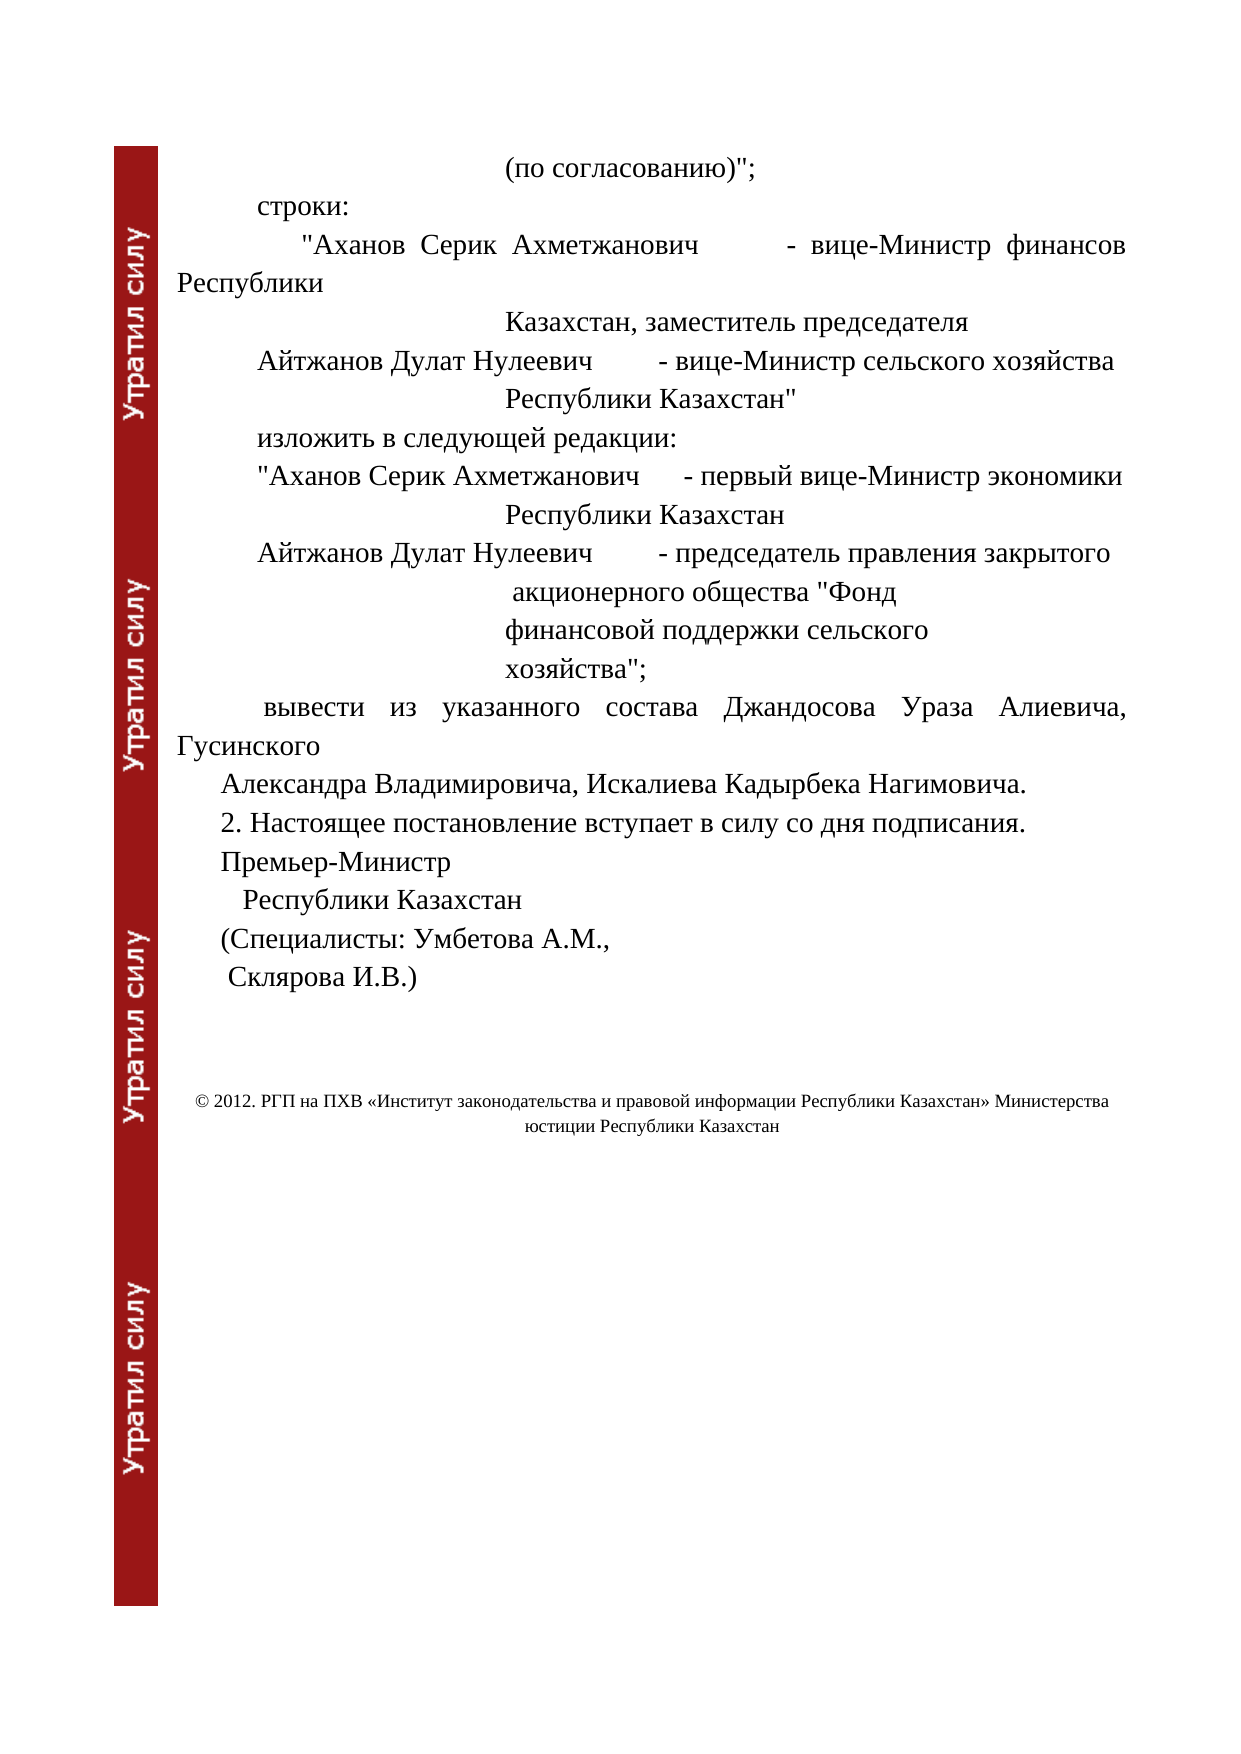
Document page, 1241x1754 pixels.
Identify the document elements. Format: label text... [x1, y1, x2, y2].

text финансовой поддержки сельского [112, 612, 1128, 646]
text Айтжанов Дулат Нулеевич - вице-Министр сельского хозяйства [112, 343, 1128, 376]
picture [114, 569, 158, 574]
text акционерного общества "Фонд [112, 574, 1128, 607]
text Казахстан, заместитель председателя [112, 304, 1128, 338]
picture [114, 222, 158, 227]
picture [114, 338, 158, 343]
text Республики Казахстан" [112, 381, 1128, 415]
text (по согласованию)"; [112, 150, 1128, 183]
text вывести из указанного состава Джандосова Ураза Алиевича, Гусинского [112, 689, 1128, 762]
picture [114, 299, 158, 304]
picture [114, 954, 158, 959]
picture [114, 376, 158, 381]
text 2. Настоящее постановление вступает в силу со дня подписания. [112, 805, 1128, 839]
text (Специалисты: Умбетова А.М., [112, 921, 1128, 954]
text изложить в следующей редакции: [112, 420, 1128, 453]
picture [114, 146, 158, 150]
text Премьер-Министр [112, 844, 1128, 877]
text "Аханов Серик Ахметжанович - вице-Министр финансов Республики [112, 227, 1128, 299]
picture [114, 877, 158, 882]
picture [114, 800, 158, 805]
picture [114, 762, 158, 767]
picture [114, 492, 158, 497]
picture [114, 839, 158, 844]
picture [114, 993, 158, 1090]
picture [114, 646, 158, 651]
picture [114, 453, 158, 458]
picture [114, 607, 158, 612]
picture [114, 684, 158, 689]
text Республики Казахстан [112, 882, 1128, 916]
text "Аханов Серик Ахметжанович - первый вице-Министр экономики [112, 458, 1128, 492]
text © 2012. РГП на ПХВ «Институт законодательства и правовой информации Республики Казахстан» Министерства юстиции Республики Казахстан [112, 1090, 1128, 1136]
text Склярова И.В.) [112, 959, 1128, 993]
picture [114, 530, 158, 535]
picture [114, 183, 158, 188]
text Александра Владимировича, Искалиева Кадырбека Нагимовича. [112, 767, 1128, 800]
text строки: [112, 188, 1128, 222]
text Айтжанов Дулат Нулеевич - председатель правления закрытого [112, 535, 1128, 569]
text Республики Казахстан [112, 497, 1128, 530]
text хозяйства"; [112, 651, 1128, 684]
picture [114, 415, 158, 420]
picture [114, 916, 158, 921]
picture [114, 1136, 158, 1606]
